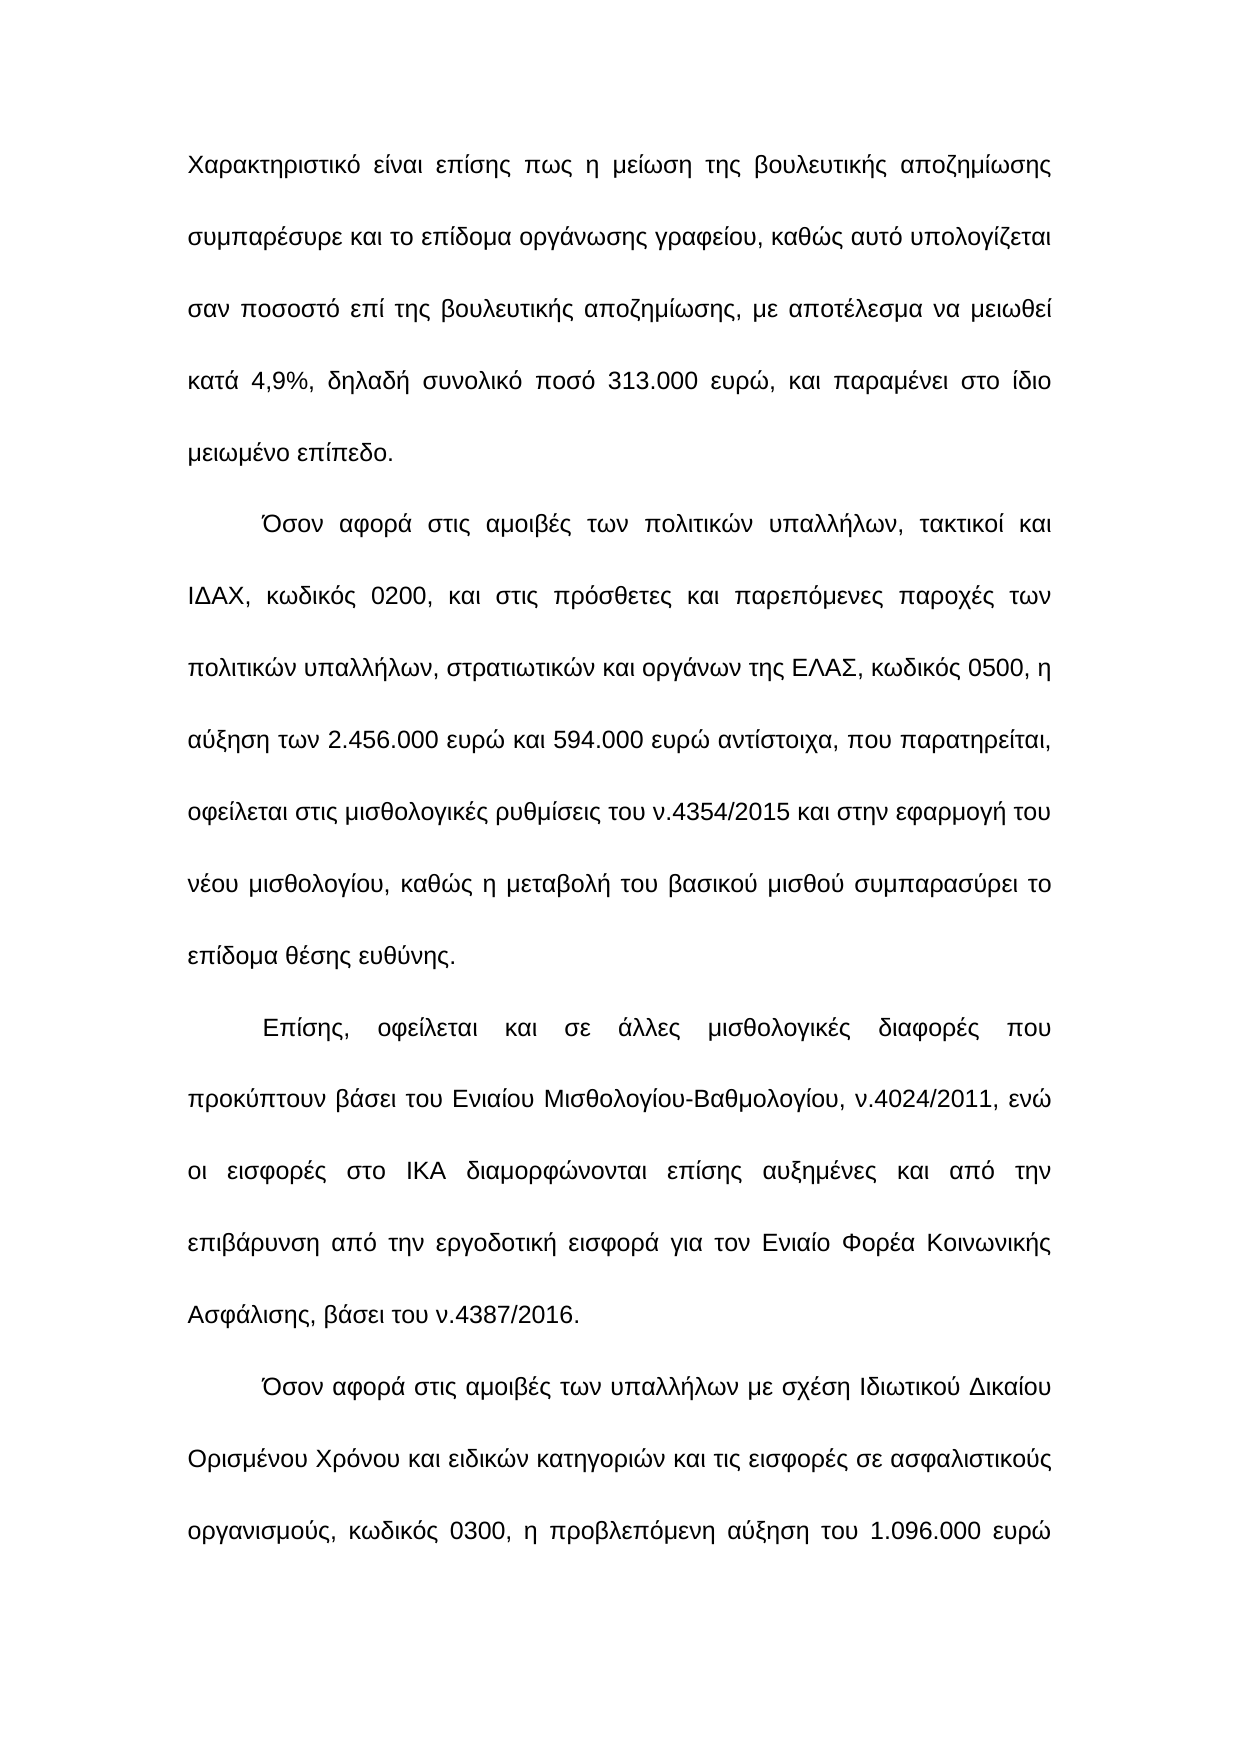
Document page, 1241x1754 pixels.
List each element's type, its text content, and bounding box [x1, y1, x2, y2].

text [187, 150, 1053, 466]
text Επίσης, οφείλεται και σε άλλες μισθολογικές διαφορές που προκύπτουν βάσει του Ενιαίου Μισθολογίου-Βαθμολογίου, ν.4024/2011, ενώ οι εισφορές στο ΙΚΑ διαμορφώνονται επίσης αυξημένες και από την επιβάρυνση από την εργοδοτική εισφορά για τον Ενιαίο Φορέα Κοινωνικής Ασφάλισης, βάσει του ν.4387/2016. [187, 1012, 1053, 1329]
text Όσον αφορά στις αμοιβές των πολιτικών υπαλλήλων, τακτικοί και ΙΔΑΧ, κωδικός 0200, και στις πρόσθετες και παρεπόμενες παροχές των πολιτικών υπαλλήλων, στρατιωτικών και οργάνων της ΕΛΑΣ, κωδικός 0500, η αύξηση των 2.456.000 ευρώ και 594.000 ευρώ αντίστοιχα, που παρατηρείται, οφείλεται στις μισθολογικές ρυθμίσεις του ν.4354/2015 και στην εφαρμογή του νέου μισθολογίου, καθώς η μεταβολή του βασικού μισθού συμπαρασύρει το επίδομα θέσης ευθύνης. [187, 509, 1053, 969]
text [187, 1372, 1053, 1544]
